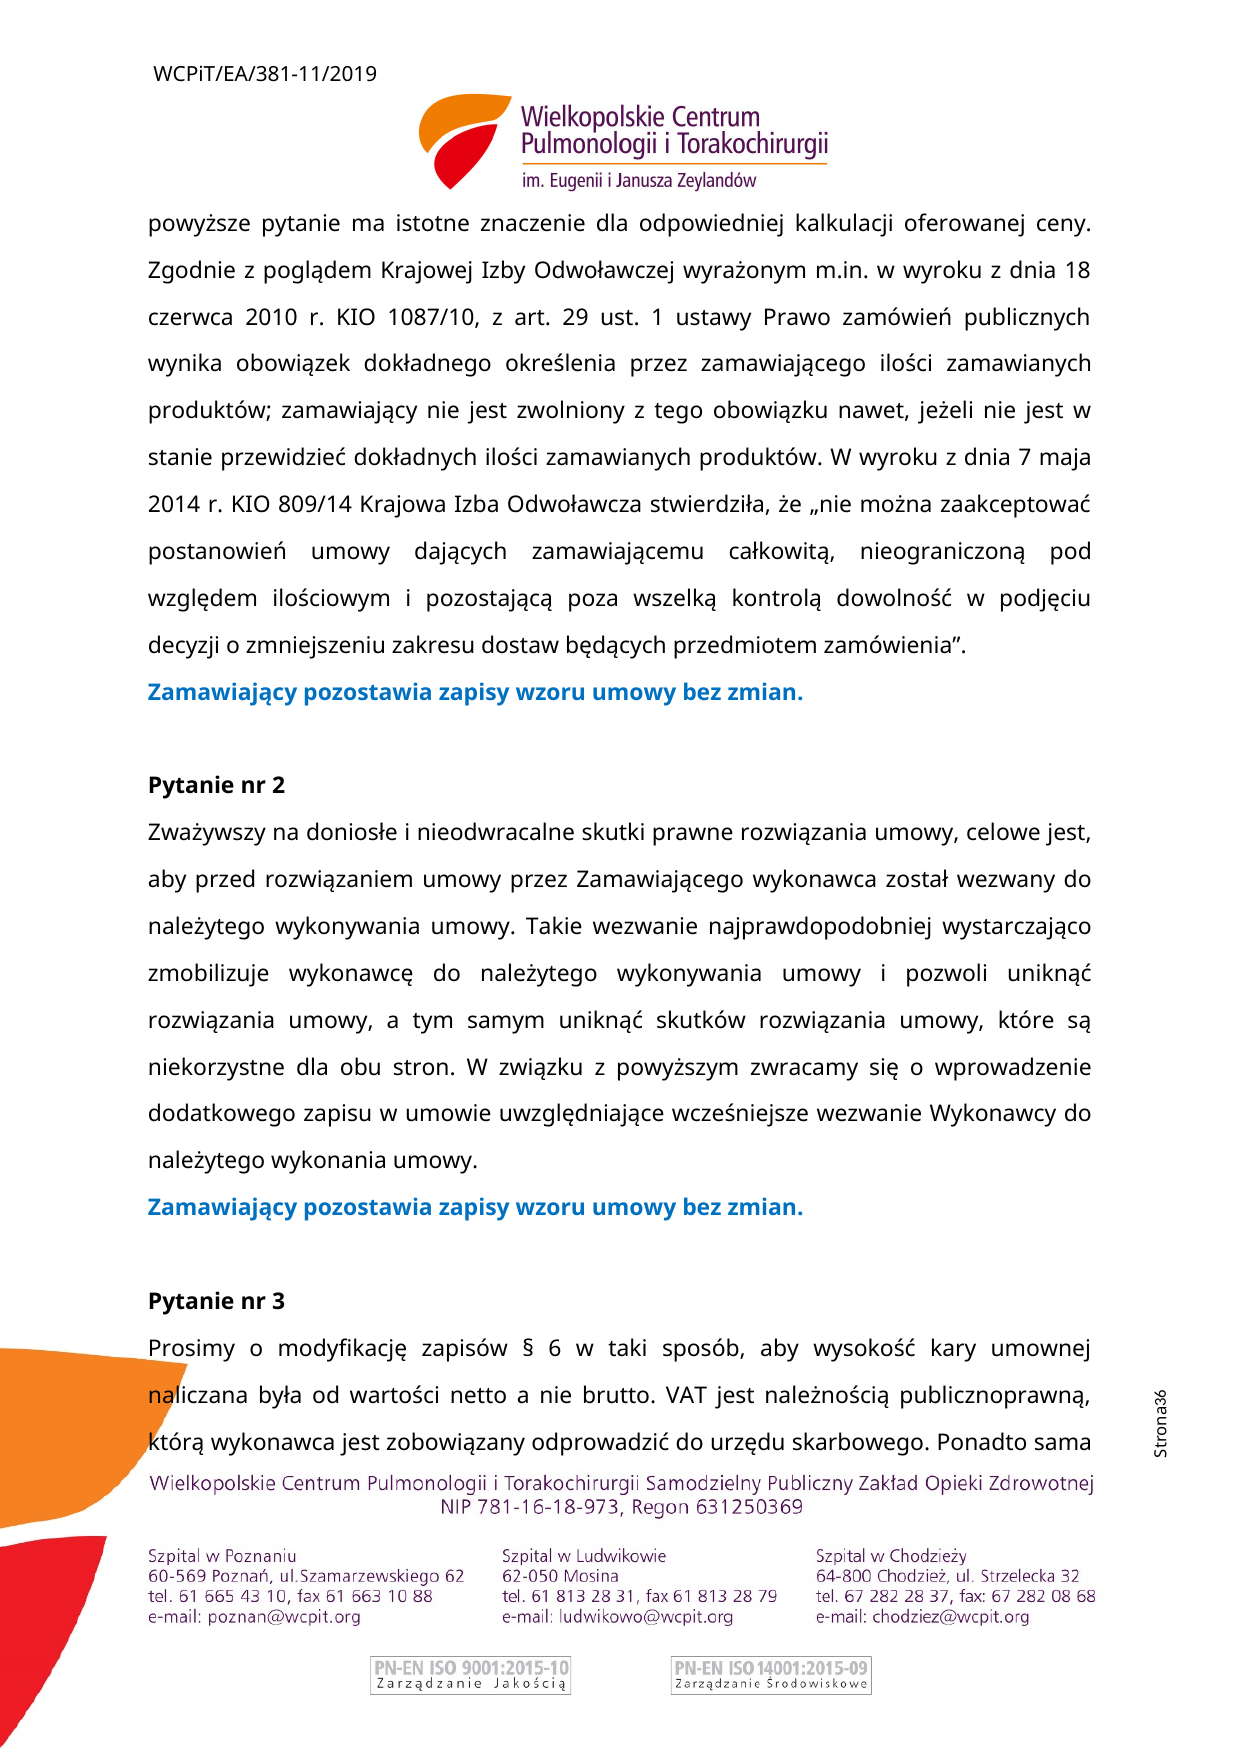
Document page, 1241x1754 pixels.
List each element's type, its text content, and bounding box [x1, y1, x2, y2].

text Zamawiający pozostawia zapisy wzoru umowy bez zmian. [148, 676, 1093, 707]
picture [0, 1340, 1241, 1754]
picture [398, 0, 842, 207]
text Zważywszy na doniosłe i nieodwracalne skutki prawne rozwiązania umowy, celowe jest, aby przed rozwiązaniem umowy przez Zamawiającego wykonawca został wezwany do należytego wykonywania umowy. Takie wezwanie najprawdopodobniej wystarczająco zmobilizuje wykonawcę do należytego wykonywania umowy i pozwoli uniknąć rozwiązania umowy, a tym samym uniknąć skutków rozwiązania umowy, które są niekorzystne dla obu stron. W związku z powyższym zwracamy się o wprowadzenie dodatkowego zapisu w umowie uwzględniające wcześniejsze wezwanie Wykonawcy do należytego wykonania umowy. [148, 816, 1093, 1176]
text Pytanie nr 2 [148, 769, 1093, 801]
text Pytanie nr 3 [148, 1285, 1093, 1316]
text Zamawiający pozostawia zapisy wzoru umowy bez zmian. [148, 1191, 1093, 1222]
